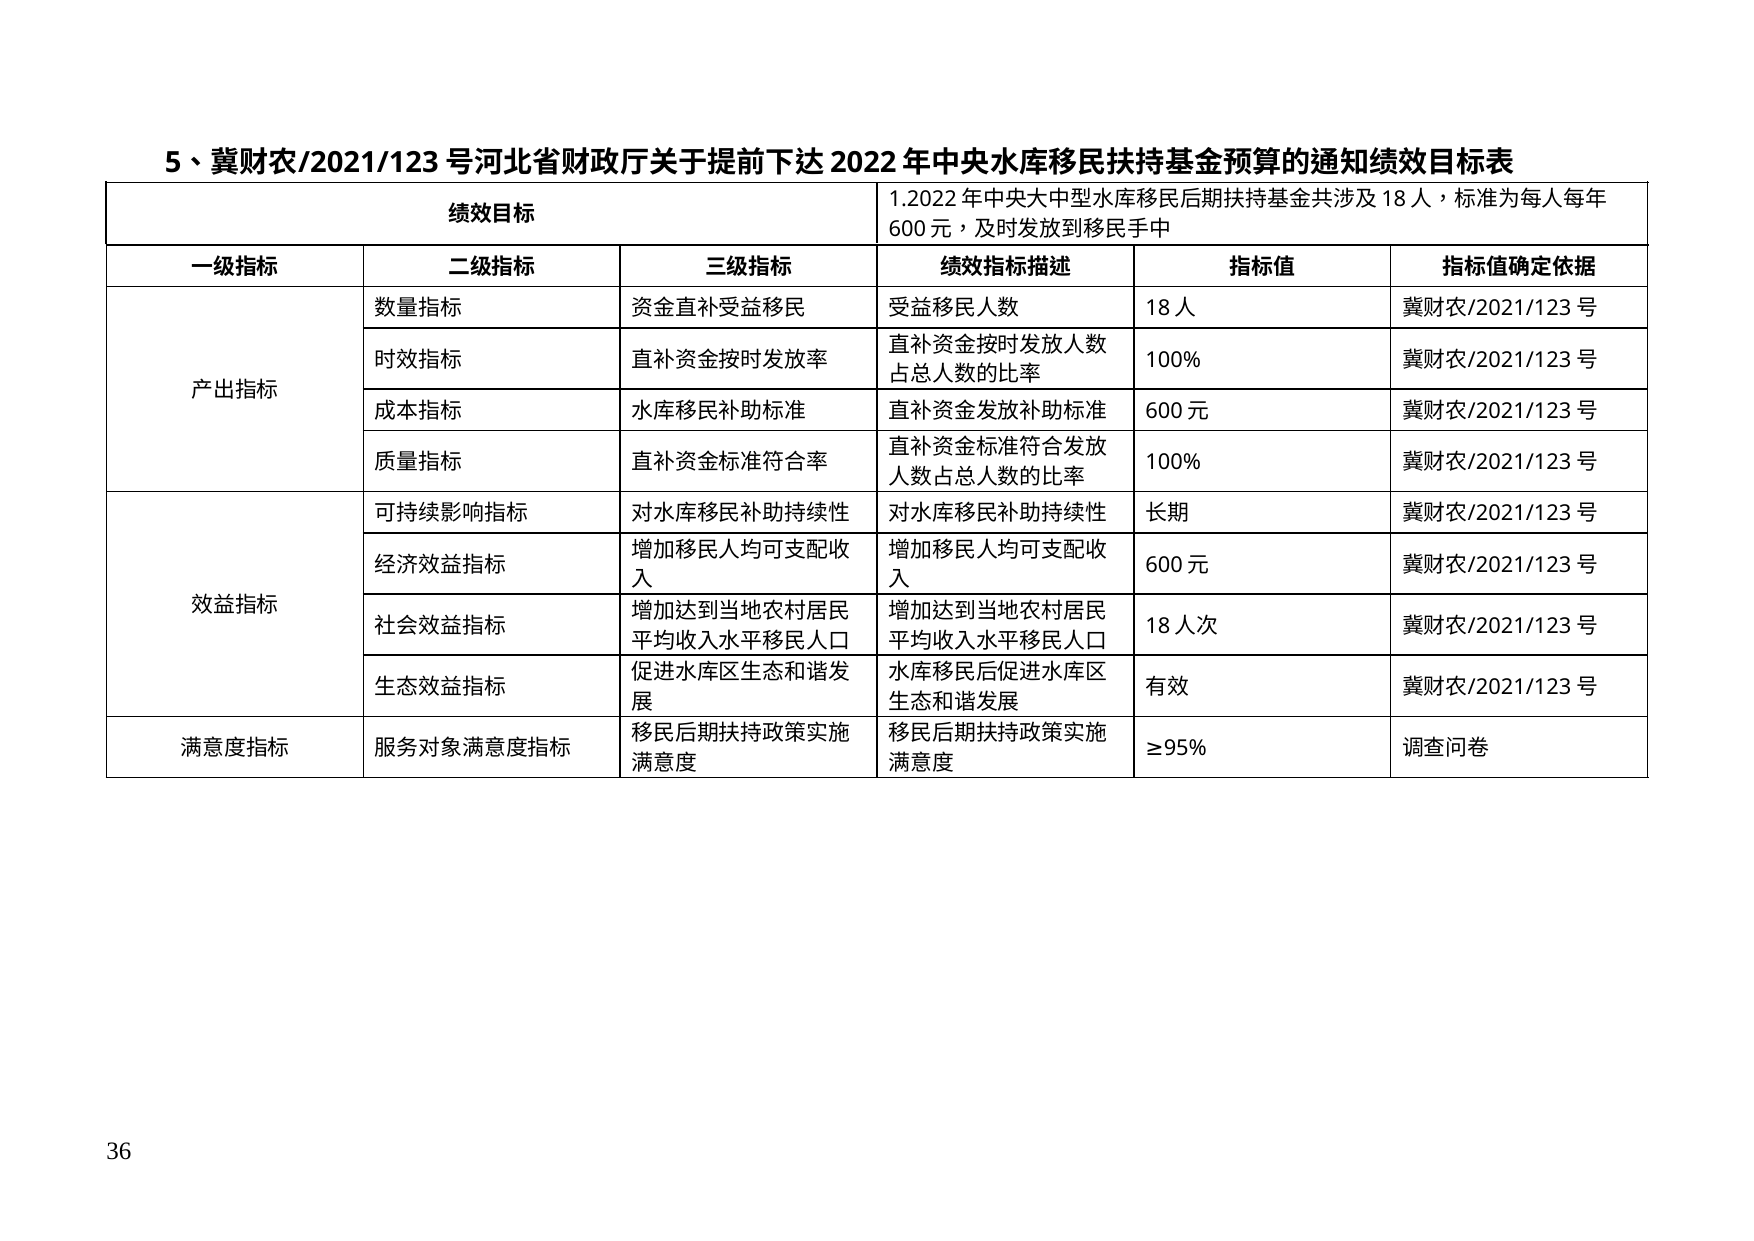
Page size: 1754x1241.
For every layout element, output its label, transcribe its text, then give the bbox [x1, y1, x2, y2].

table_header 指标值确定依据 [1391, 246, 1647, 286]
table_cell 移民后期扶持政策实施满意度 [621, 717, 876, 777]
table_cell 冀财农/2021/123号 [1391, 390, 1647, 429]
text 5、冀财农/2021/123号河北省财政厅关于提前下达2022年中央水库移民扶持基金预算的通知绩效目标表 [106, 142, 1648, 181]
table_cell 100% [1135, 431, 1390, 491]
table_header 三级指标 [621, 246, 876, 286]
table_cell 增加移民人均可支配收入 [878, 534, 1133, 593]
table_cell 质量指标 [364, 431, 619, 491]
table_cell 增加达到当地农村居民平均收入水平移民人口 [878, 595, 1133, 654]
table_header 指标值 [1135, 246, 1390, 286]
table_cell 直补资金发放补助标准 [878, 390, 1133, 429]
table_cell 冀财农/2021/123号 [1391, 656, 1647, 716]
table_cell 冀财农/2021/123号 [1391, 595, 1647, 654]
table_cell 水库移民补助标准 [621, 390, 876, 429]
table_cell 满意度指标 [107, 717, 363, 777]
table_cell 冀财农/2021/123号 [1391, 492, 1647, 532]
table_header 一级指标 [107, 246, 363, 286]
table_cell 18人次 [1135, 595, 1390, 654]
table_cell 100% [1135, 329, 1390, 388]
table_header 绩效目标 [107, 183, 876, 243]
table_cell 社会效益指标 [364, 595, 619, 654]
table_cell 移民后期扶持政策实施满意度 [878, 717, 1133, 777]
table_cell 成本指标 [364, 390, 619, 429]
table_cell 600元 [1135, 390, 1390, 429]
table_cell 直补资金按时发放人数占总人数的比率 [878, 329, 1133, 388]
table_cell 对水库移民补助持续性 [621, 492, 876, 532]
table_cell 600元 [1135, 534, 1390, 593]
table_cell 水库移民后促进水库区生态和谐发展 [878, 656, 1133, 716]
table_cell 服务对象满意度指标 [364, 717, 619, 777]
table_header 1.2022年中央大中型水库移民后期扶持基金共涉及18人，标准为每人每年600元，及时发放到移民手中 [878, 183, 1647, 243]
table_cell 直补资金标准符合率 [621, 431, 876, 491]
table_cell 冀财农/2021/123号 [1391, 431, 1647, 491]
table_header 绩效指标描述 [878, 246, 1133, 286]
table_cell 冀财农/2021/123号 [1391, 329, 1647, 388]
table_cell 18人 [1135, 287, 1390, 327]
table_cell 产出指标 [107, 287, 363, 491]
table_cell 受益移民人数 [878, 287, 1133, 327]
table_cell 资金直补受益移民 [621, 287, 876, 327]
table_cell 效益指标 [107, 492, 363, 716]
table_header 二级指标 [364, 246, 619, 286]
table_cell 直补资金标准符合发放人数占总人数的比率 [878, 431, 1133, 491]
table_cell 直补资金按时发放率 [621, 329, 876, 388]
table_cell 冀财农/2021/123号 [1391, 287, 1647, 327]
table_cell 经济效益指标 [364, 534, 619, 593]
table_cell 增加达到当地农村居民平均收入水平移民人口 [621, 595, 876, 654]
table_cell 生态效益指标 [364, 656, 619, 716]
table_cell 长期 [1135, 492, 1390, 532]
table_cell 有效 [1135, 656, 1390, 716]
table_cell 数量指标 [364, 287, 619, 327]
table_cell 可持续影响指标 [364, 492, 619, 532]
table_cell 增加移民人均可支配收入 [621, 534, 876, 593]
table_cell 促进水库区生态和谐发展 [621, 656, 876, 716]
table_cell 对水库移民补助持续性 [878, 492, 1133, 532]
table_cell 调查问卷 [1391, 717, 1647, 777]
table_cell 冀财农/2021/123号 [1391, 534, 1647, 593]
table_cell ≥95% [1135, 717, 1390, 777]
table_cell 时效指标 [364, 329, 619, 388]
